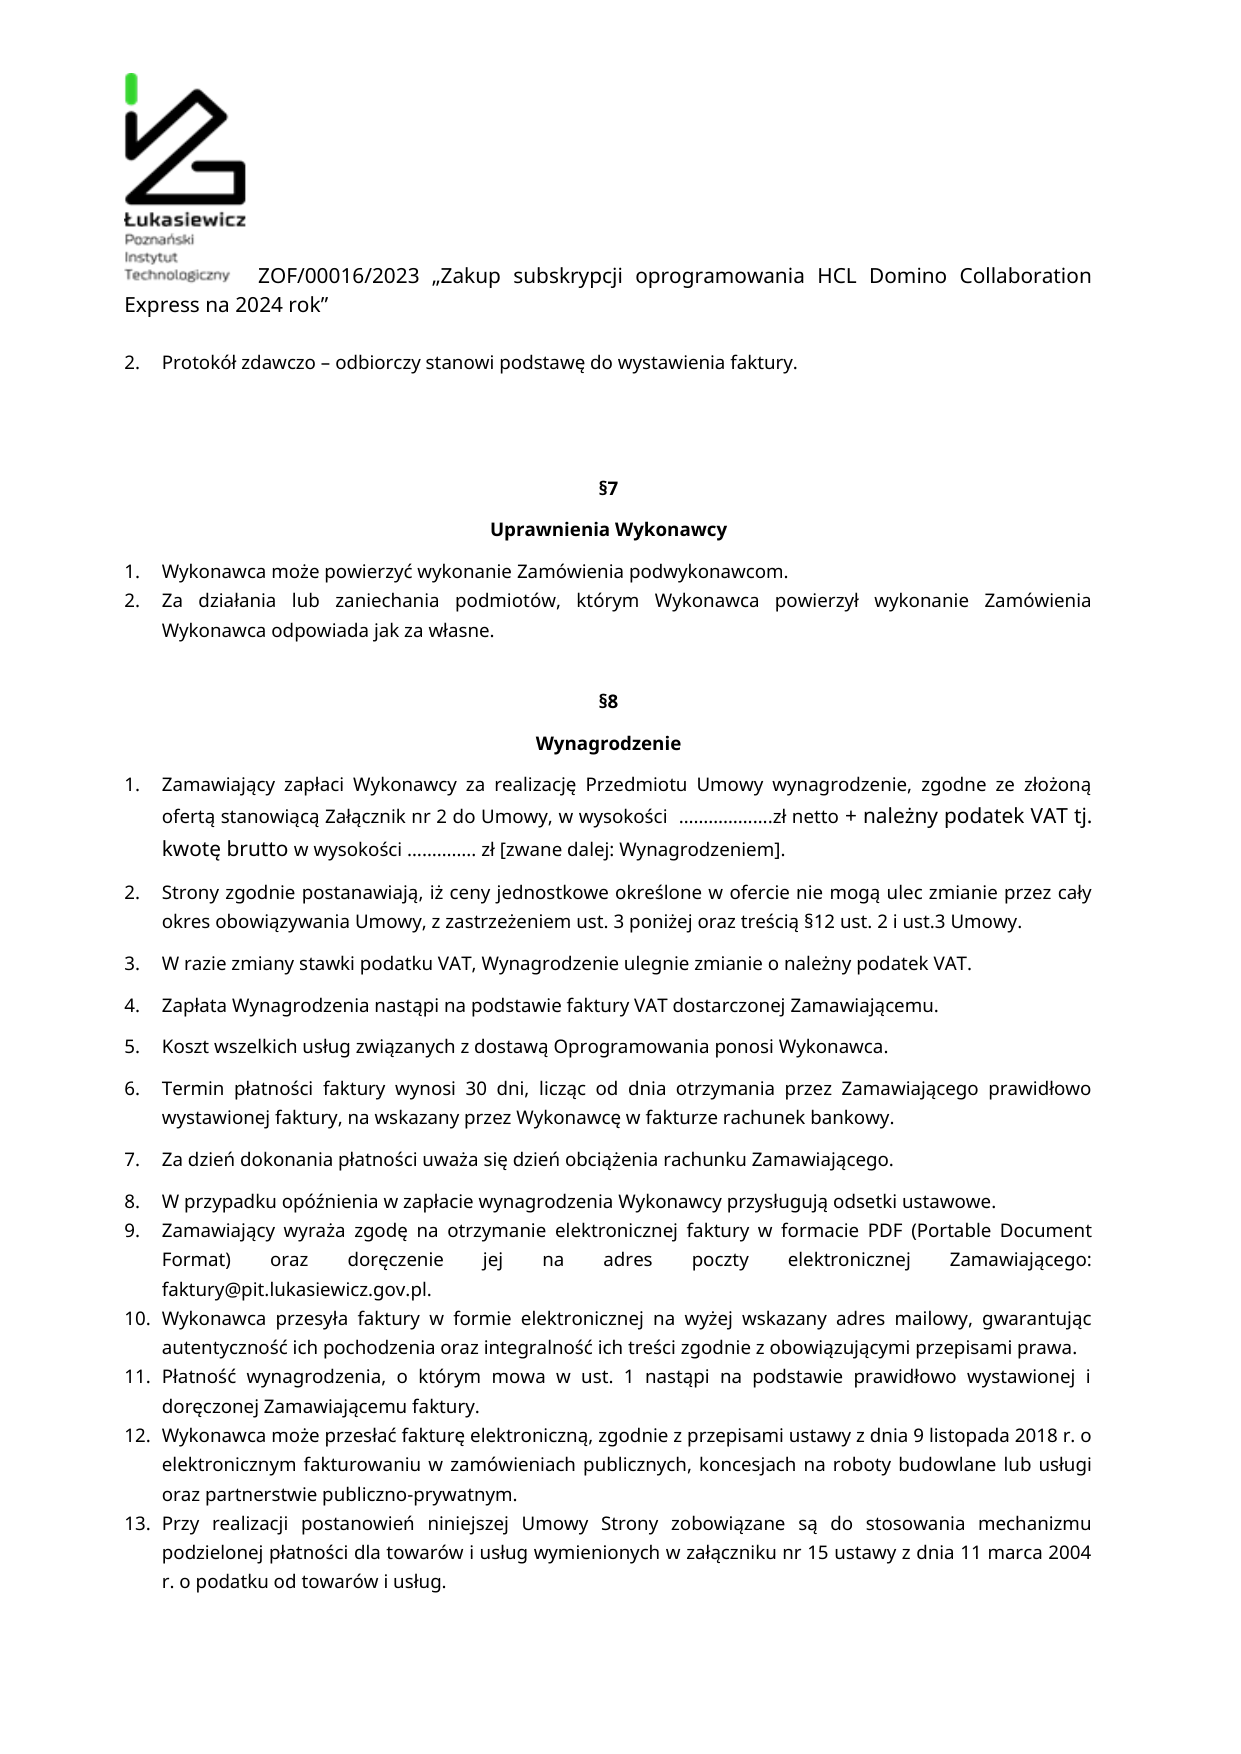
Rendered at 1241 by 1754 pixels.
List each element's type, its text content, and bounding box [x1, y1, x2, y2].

list Strony zgodnie postanawiają, iż ceny jednostkowe określone w ofercie nie mogą ulec zmianie przez cały okres obowiązywania Umowy, z zastrzeżeniem ust. 3 poniżej oraz treścią §12 ust. 2 i ust.3 Umowy. [124, 879, 1092, 934]
list Przy realizacji postanowień niniejszej Umowy Strony zobowiązane są do stosowania mechanizmu podzielonej płatności dla towarów i usług wymienionych w załączniku nr 15 ustawy z dnia 11 marca 2004 r. o podatku od towarów i usług. [124, 1510, 1092, 1594]
list W przypadku opóźnienia w zapłacie wynagrodzenia Wykonawcy przysługują odsetki ustawowe. [124, 1188, 1092, 1214]
list Zamawiający zapłaci Wykonawcy za realizację Przedmiotu Umowy wynagrodzenie, zgodne ze złożoną ofertą stanowiącą Załącznik nr 2 do Umowy, w wysokości ……………….zł netto + należny podatek VAT tj. kwotę brutto w wysokości ………….. zł [zwane dalej: Wynagrodzeniem]. [124, 772, 1092, 862]
text §7 [124, 475, 1092, 501]
list Zamawiający wyraża zgodę na otrzymanie elektronicznej faktury w formacie PDF (Portable Document Format) oraz doręczenie jej na adres poczty elektronicznej Zamawiającego: faktury@pit.lukasiewicz.gov.pl. [124, 1217, 1092, 1302]
list Za działania lub zaniechania podmiotów, którym Wykonawca powierzył wykonanie Zamówienia Wykonawca odpowiada jak za własne. [124, 588, 1092, 643]
picture [124, 73, 246, 284]
list Wykonawca może powierzyć wykonanie Zamówienia podwykonawcom. [124, 558, 1092, 584]
text Wynagrodzenie [124, 730, 1092, 755]
text Uprawnienia Wykonawcy [124, 517, 1092, 542]
list Zapłata Wynagrodzenia nastąpi na podstawie faktury VAT dostarczonej Zamawiającemu. [124, 992, 1092, 1017]
list Protokół zdawczo – odbiorczy stanowi podstawę do wystawienia faktury. [124, 350, 1092, 375]
list Termin płatności faktury wynosi 30 dni, licząc od dnia otrzymania przez Zamawiającego prawidłowo wystawionej faktury, na wskazany przez Wykonawcę w fakturze rachunek bankowy. [124, 1075, 1092, 1130]
list W razie zmiany stawki podatku VAT, Wynagrodzenie ulegnie zmianie o należny podatek VAT. [124, 950, 1092, 976]
list Za dzień dokonania płatności uważa się dzień obciążenia rachunku Zamawiającego. [124, 1146, 1092, 1172]
list Koszt wszelkich usług związanych z dostawą Oprogramowania ponosi Wykonawca. [124, 1034, 1092, 1059]
list Wykonawca przesyła faktury w formie elektronicznej na wyżej wskazany adres mailowy, gwarantując autentyczność ich pochodzenia oraz integralność ich treści zgodnie z obowiązującymi przepisami prawa. [124, 1305, 1092, 1360]
text §8 [124, 688, 1092, 714]
list Płatność wynagrodzenia, o którym mowa w ust. 1 nastąpi na podstawie prawidłowo wystawionej i doręczonej Zamawiającemu faktury. [124, 1364, 1092, 1419]
list Wykonawca może przesłać fakturę elektroniczną, zgodnie z przepisami ustawy z dnia 9 listopada 2018 r. o elektronicznym fakturowaniu w zamówieniach publicznych, koncesjach na roboty budowlane lub usługi oraz partnerstwie publiczno-prywatnym. [124, 1422, 1092, 1506]
